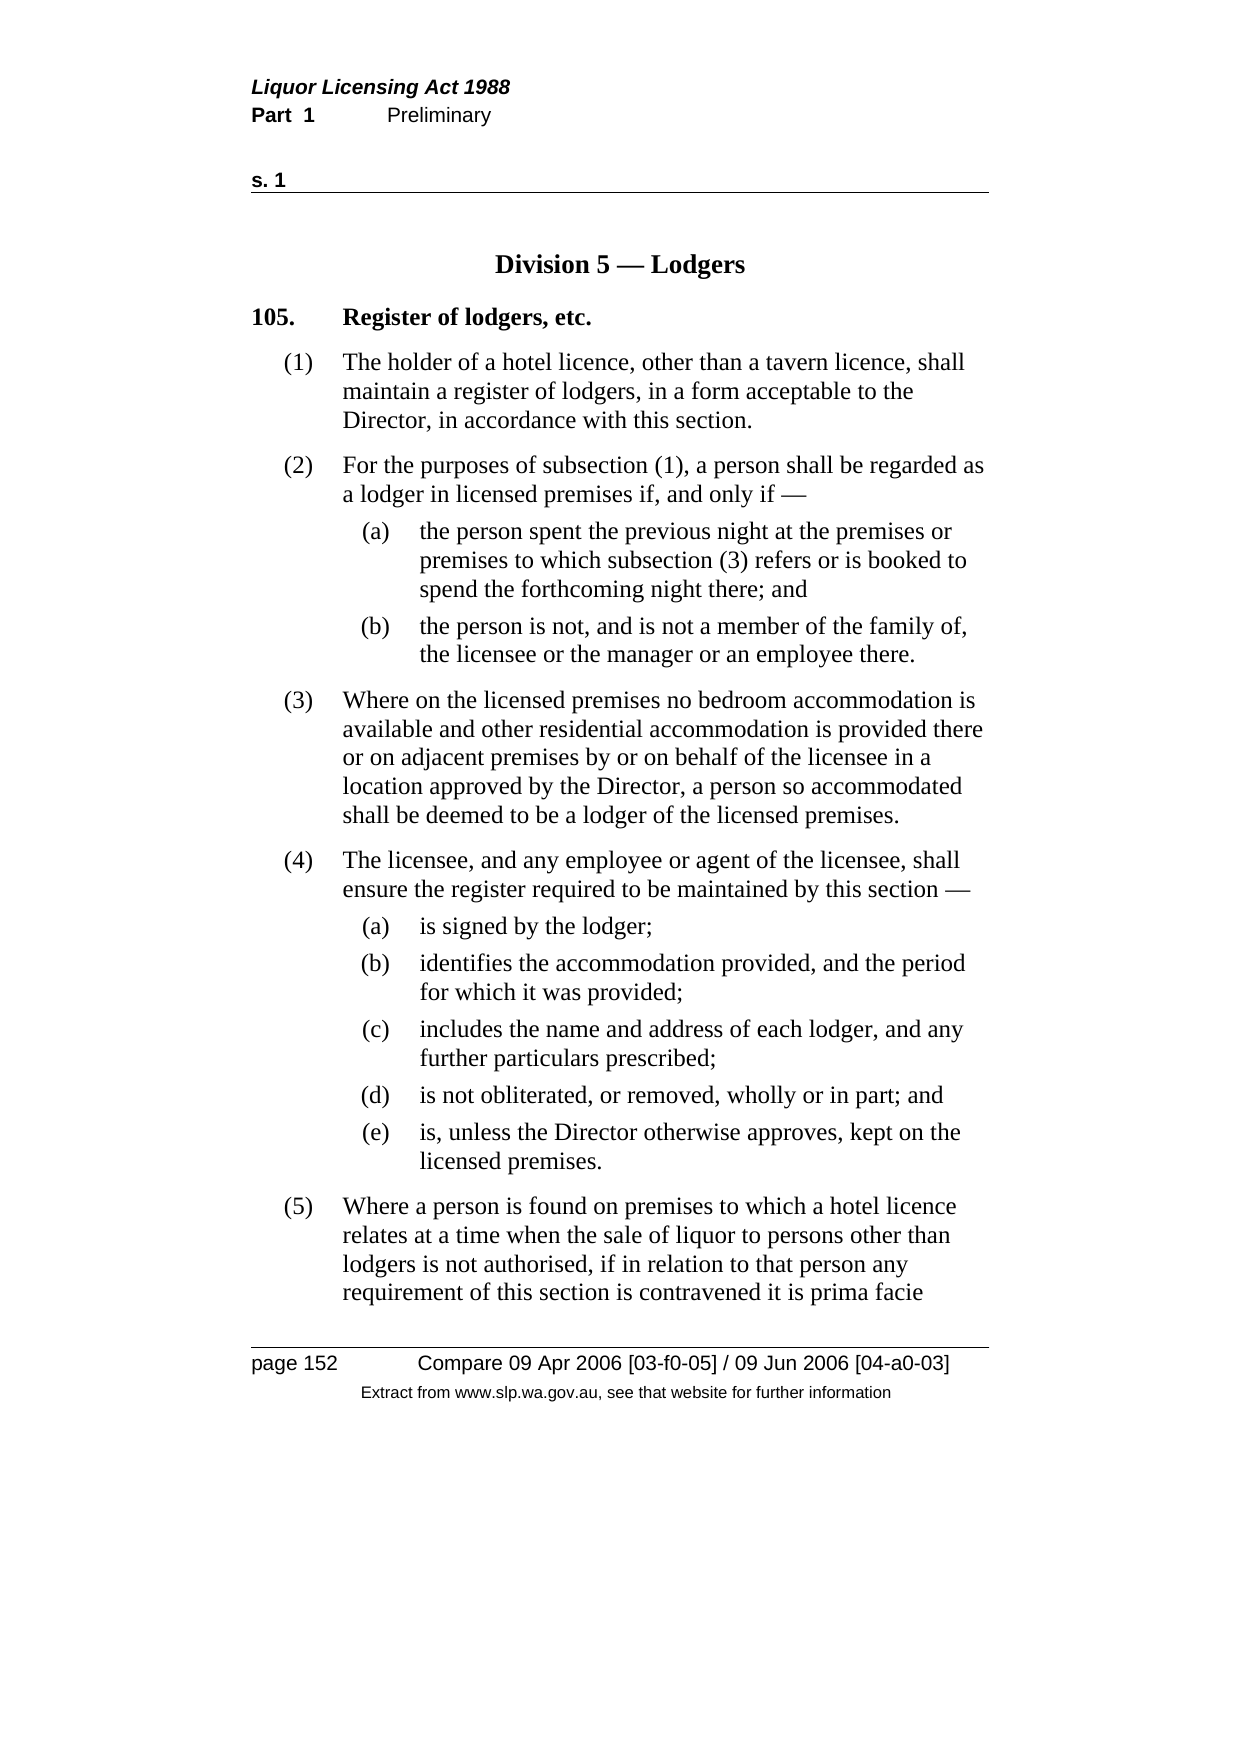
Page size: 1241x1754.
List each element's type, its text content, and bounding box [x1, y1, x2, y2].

text (1) The holder of a hotel licence, other than a tavern licence, shall maintain a register of lodgers, in a form acceptable to the Director, in accordance with this section. [251, 347, 989, 434]
subtitle 105. Register of lodgers, etc. [251, 302, 989, 331]
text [251, 1191, 989, 1306]
text (a) is signed by the lodger; [251, 911, 989, 940]
text (2) For the purposes of subsection (1), a person shall be regarded as a lodger in licensed premises if, and only if — [251, 450, 989, 508]
subtitle Division 5 — Lodgers [251, 248, 989, 279]
text (c) includes the name and address of each lodger, and any further particulars prescribed; [251, 1014, 989, 1072]
text (b) identifies the accommodation provided, and the period for which it was provided; [251, 948, 989, 1006]
text (3) Where on the licensed premises no bedroom accommodation is available and other residential accommodation is provided there or on adjacent premises by or on behalf of the licensee in a location approved by the Director, a person so accommodated shall be deemed to be a lodger of the licensed premises. [251, 685, 989, 829]
text (4) The licensee, and any employee or agent of the licensee, shall ensure the register required to be maintained by this section — [251, 845, 989, 903]
text (a) the person spent the previous night at the premises or premises to which subsection (3) refers or is booked to spend the forthcoming night there; and [251, 516, 989, 602]
text (e) is, unless the Director otherwise approves, kept on the licensed premises. [251, 1117, 989, 1174]
text (b) the person is not, and is not a member of the family of, the licensee or the manager or an employee there. [251, 611, 989, 668]
text (d) is not obliterated, or removed, wholly or in part; and [251, 1080, 989, 1109]
